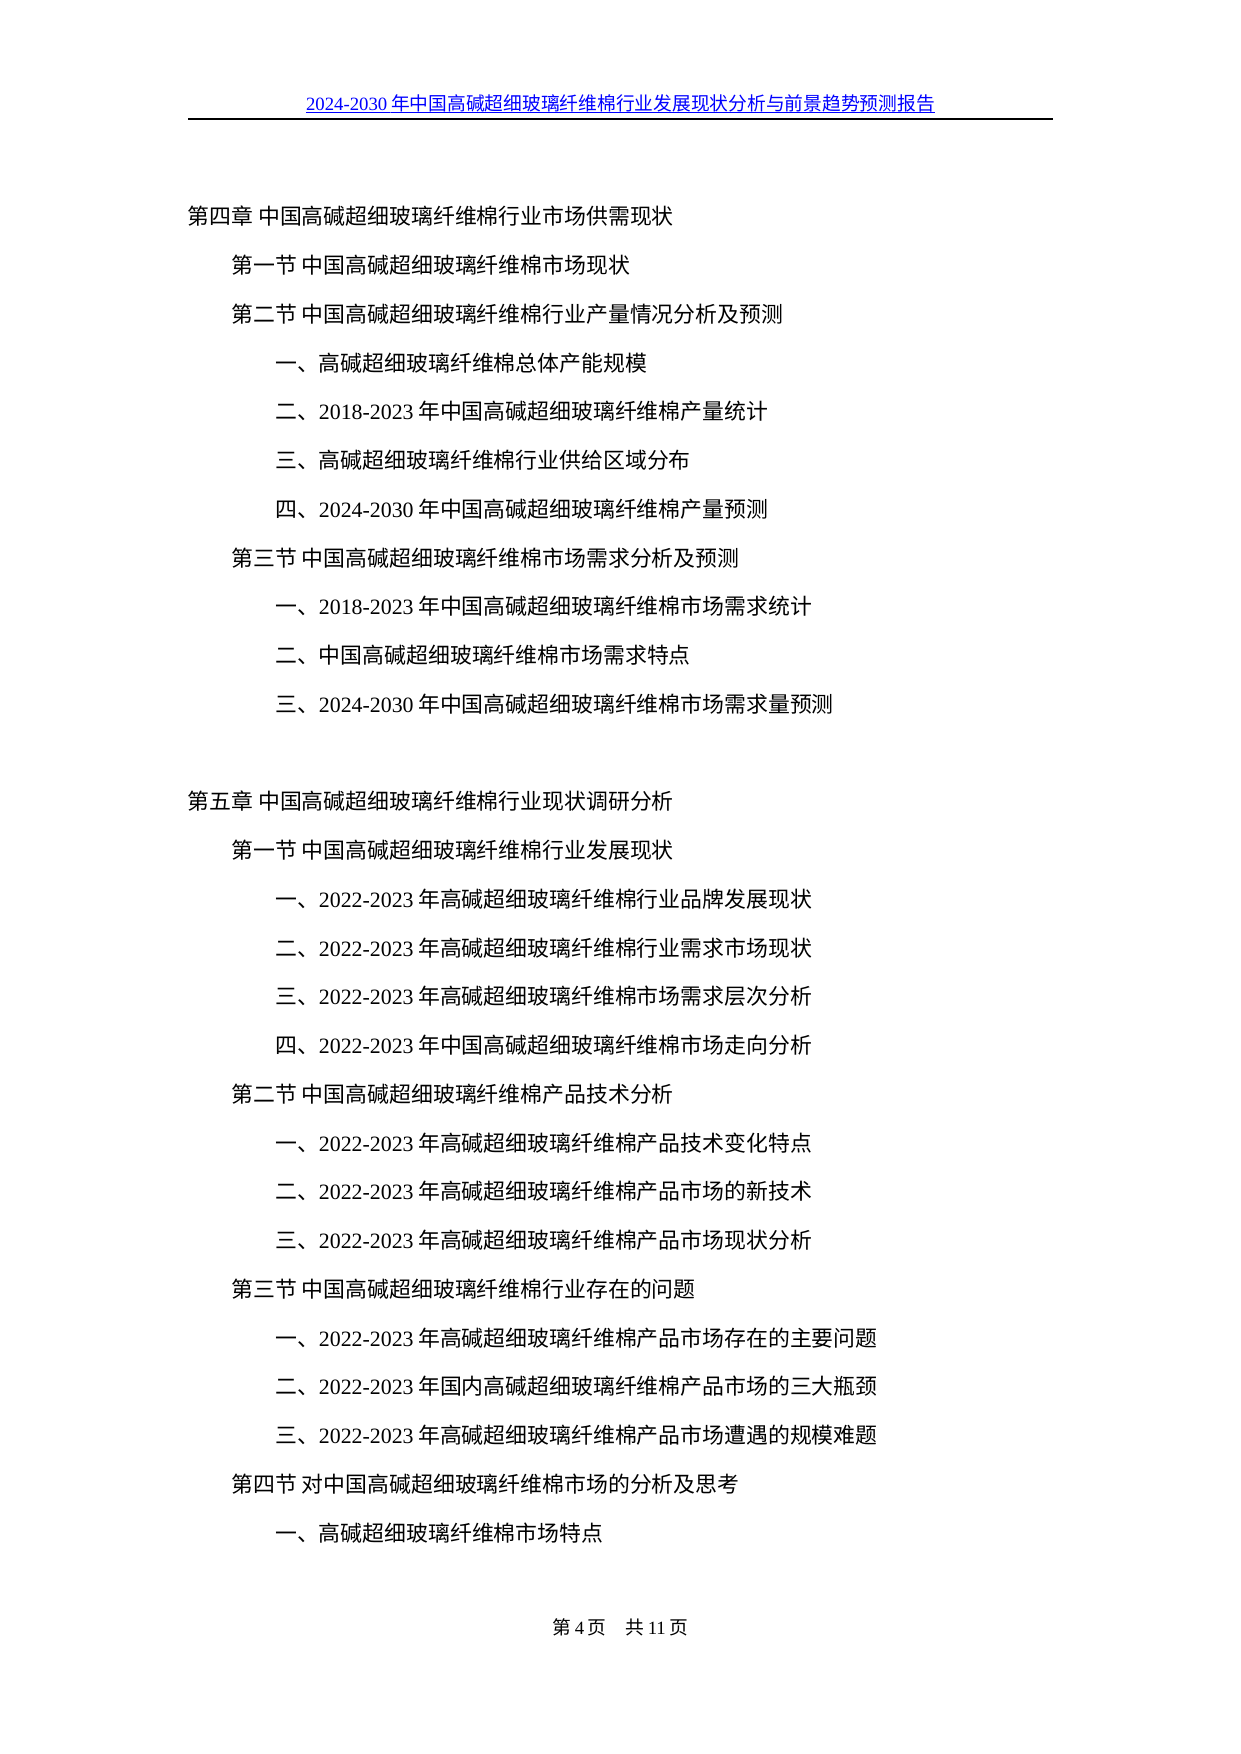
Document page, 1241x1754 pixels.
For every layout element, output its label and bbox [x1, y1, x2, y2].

text [187, 150, 1053, 1548]
